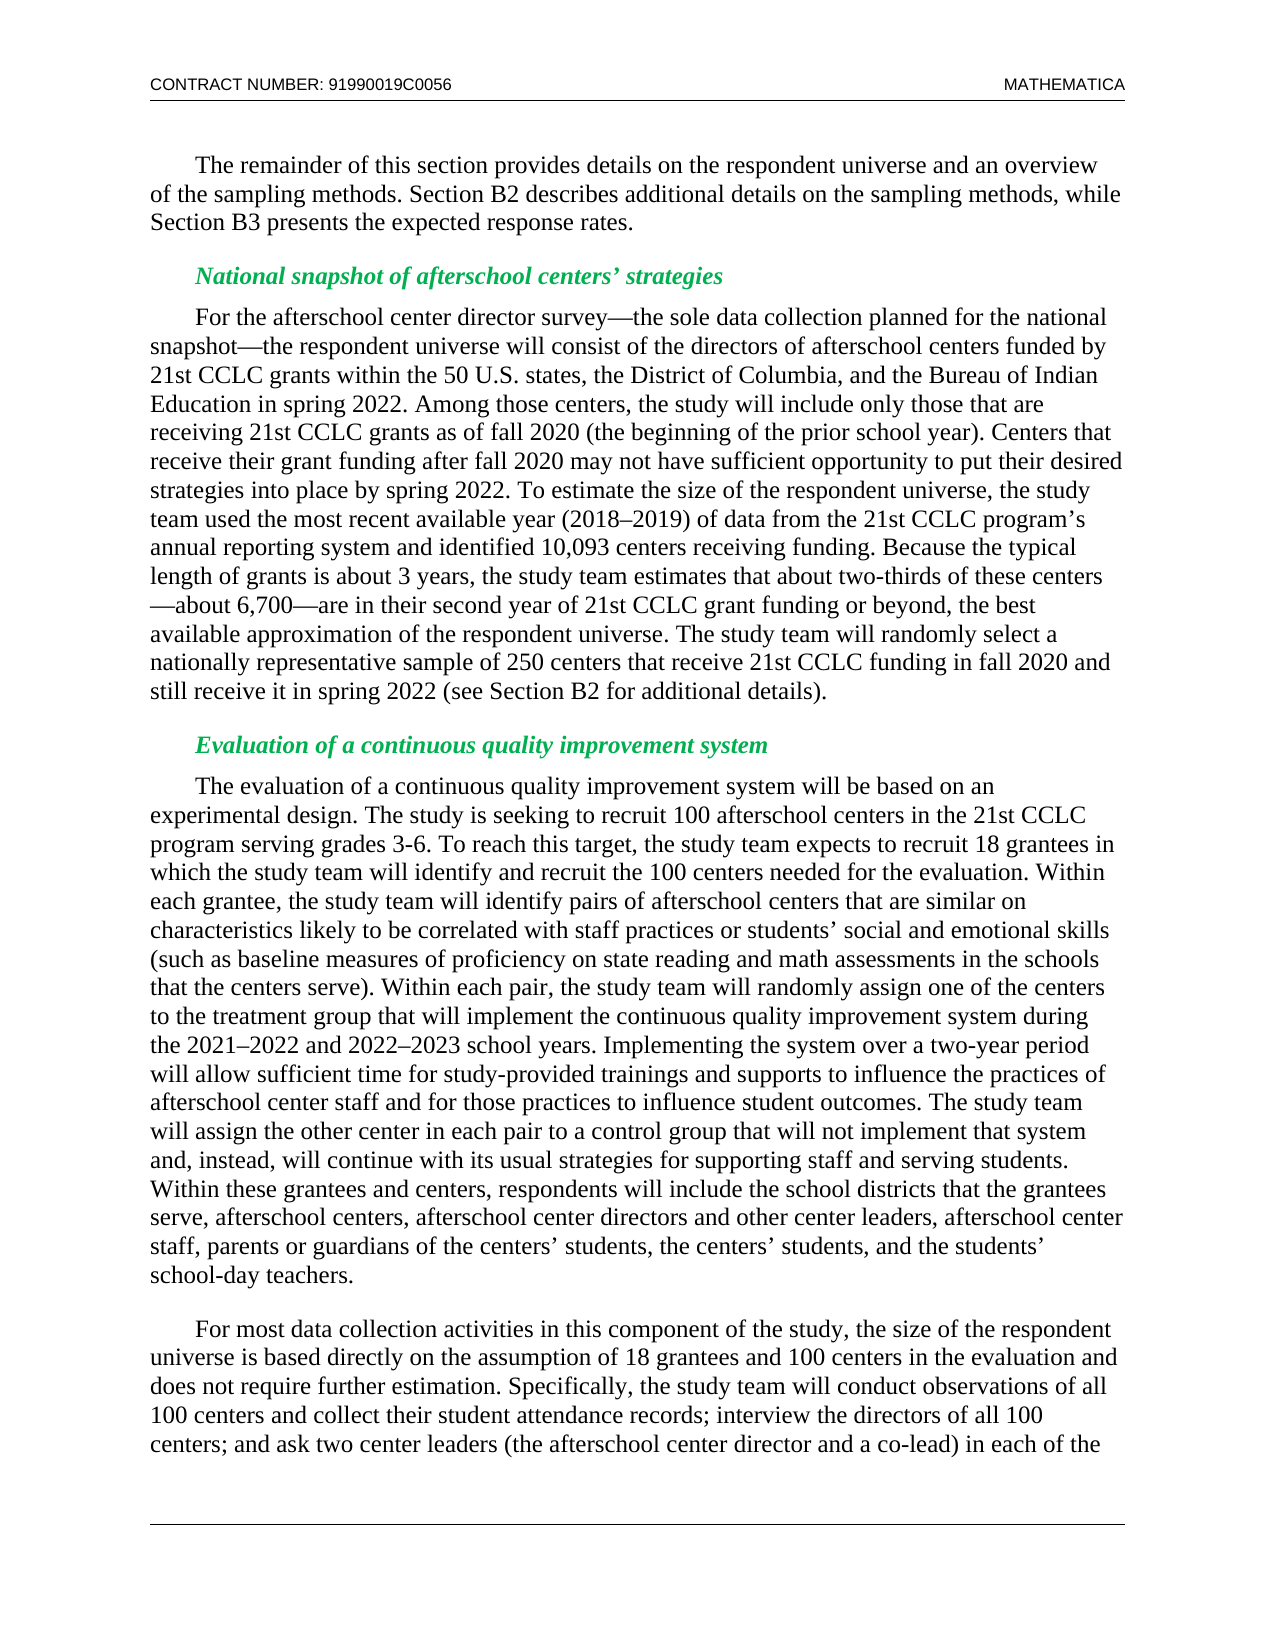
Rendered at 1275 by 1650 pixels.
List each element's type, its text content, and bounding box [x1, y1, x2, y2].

subtitle Evaluation of a continuous quality improvement system [150, 730, 1125, 759]
text The remainder of this section provides details on the respondent universe and an overview of the sampling methods. Section B2 describes additional details on the sampling methods, while Section B3 presents the expected response rates. [150, 150, 1125, 236]
text For the afterschool center director survey—the sole data collection planned for the national snapshot—the respondent universe will consist of the directors of afterschool centers funded by 21st CCLC grants within the 50 U.S. states, the District of Columbia, and the Bureau of Indian Education in spring 2022. Among those centers, the study will include only those that are receiving 21st CCLC grants as of fall 2020 (the beginning of the prior school year). Centers that receive their grant funding after fall 2020 may not have sufficient opportunity to put their desired strategies into place by spring 2022. To estimate the size of the respondent universe, the study team used the most recent available year (2018–2019) of data from the 21st CCLC program’s annual reporting system and identified 10,093 centers receiving funding. Because the typical length of grants is about 3 years, the study team estimates that about two-thirds of these centers—about 6,700—are in their second year of 21st CCLC grant funding or beyond, the best available approximation of the respondent universe. The study team will randomly select a nationally representative sample of 250 centers that receive 21st CCLC funding in fall 2020 and still receive it in spring 2022 (see Section B2 for additional details). [150, 302, 1125, 705]
subtitle National snapshot of afterschool centers’ strategies [150, 261, 1125, 290]
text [150, 1314, 1125, 1457]
text The evaluation of a continuous quality improvement system will be based on an experimental design. The study is seeking to recruit 100 afterschool centers in the 21st CCLC program serving grades 3-6. To reach this target, the study team expects to recruit 18 grantees in which the study team will identify and recruit the 100 centers needed for the evaluation. Within each grantee, the study team will identify pairs of afterschool centers that are similar on characteristics likely to be correlated with staff practices or students’ social and emotional skills (such as baseline measures of proficiency on state reading and math assessments in the schools that the centers serve). Within each pair, the study team will randomly assign one of the centers to the treatment group that will implement the continuous quality improvement system during the 2021–2022 and 2022–2023 school years. Implementing the system over a two-year period will allow sufficient time for study-provided trainings and supports to influence the practices of afterschool center staff and for those practices to influence student outcomes. The study team will assign the other center in each pair to a control group that will not implement that system and, instead, will continue with its usual strategies for supporting staff and serving students. Within these grantees and centers, respondents will include the school districts that the grantees serve, afterschool centers, afterschool center directors and other center leaders, afterschool center staff, parents or guardians of the centers’ students, the centers’ students, and the students’ school-day teachers. [150, 771, 1125, 1289]
